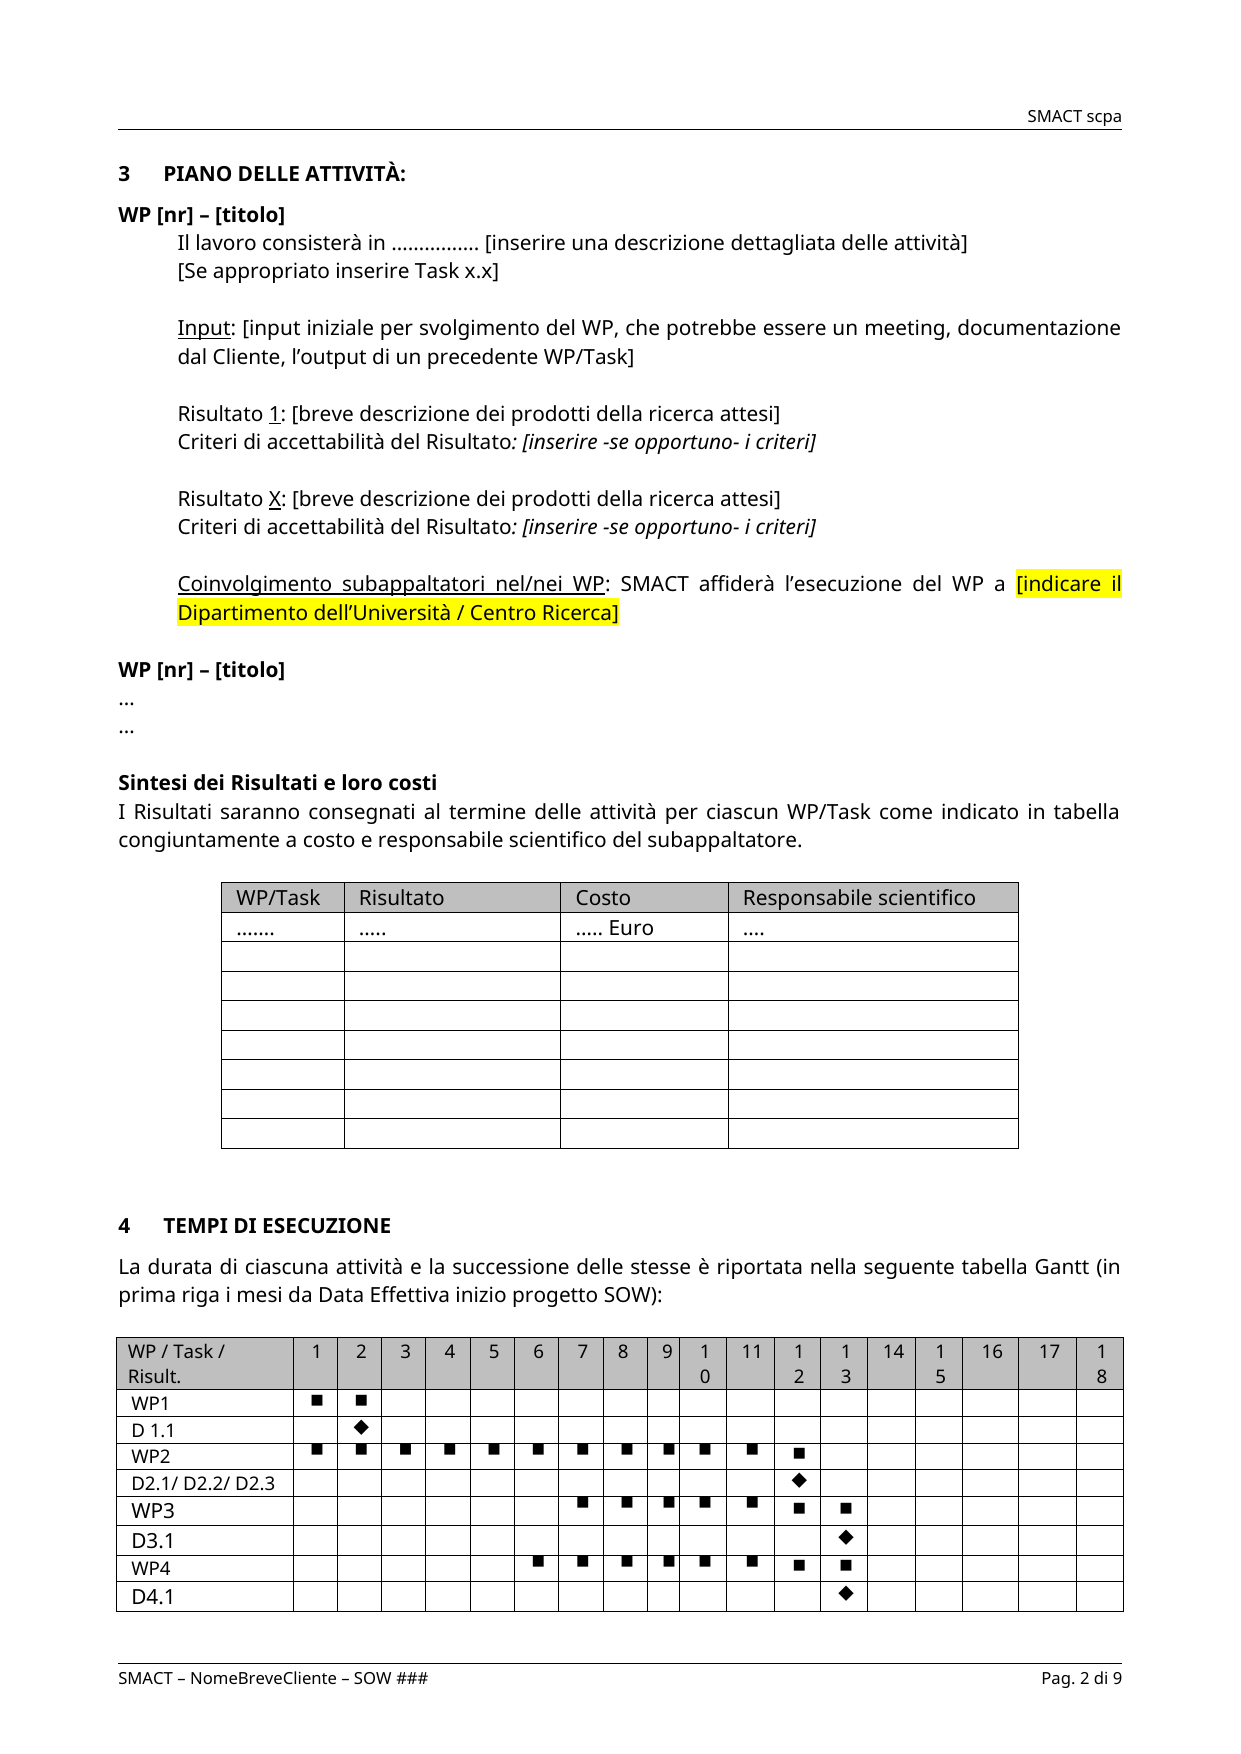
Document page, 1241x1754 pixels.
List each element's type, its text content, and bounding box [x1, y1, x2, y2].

table_cell [294, 1470, 337, 1496]
table_cell [680, 1470, 726, 1496]
table_cell [916, 1582, 962, 1611]
table_cell WP1 [117, 1390, 293, 1416]
table_cell [382, 1582, 425, 1611]
text … [118, 683, 1122, 712]
table_cell [604, 1497, 647, 1525]
text WP [nr] – [titolo] [118, 200, 1122, 228]
table_cell [559, 1497, 603, 1525]
table_cell [1077, 1390, 1123, 1416]
table_cell [345, 1060, 560, 1088]
table_cell [382, 1390, 425, 1416]
text [Se appropriato inserire Task x.x] [177, 257, 1122, 285]
table_cell [561, 1119, 728, 1147]
table_cell [963, 1556, 1018, 1581]
table_cell [471, 1444, 514, 1469]
table_cell [426, 1417, 470, 1442]
subtitle Piano delle attività: [118, 159, 1122, 187]
table_cell [515, 1526, 558, 1554]
table_cell [561, 1031, 728, 1059]
table_header 2 [338, 1338, 381, 1389]
table_cell [727, 1417, 774, 1442]
table_header 10 [680, 1338, 726, 1389]
table_cell [868, 1390, 915, 1416]
text … [118, 712, 1122, 740]
table_cell [868, 1497, 915, 1525]
table_cell [916, 1556, 962, 1581]
table_cell [515, 1582, 558, 1611]
table_cell [382, 1526, 425, 1554]
table_cell [963, 1444, 1018, 1469]
table_cell [821, 1497, 867, 1525]
table_cell [382, 1556, 425, 1581]
text Il lavoro consisterà in ……………. [inserire una descrizione dettagliata delle attività] [177, 228, 1122, 257]
table_cell [559, 1470, 603, 1496]
table_cell [222, 1060, 344, 1088]
table_cell [222, 972, 344, 1000]
table_cell [338, 1444, 381, 1469]
table_cell [515, 1444, 558, 1469]
table_cell [729, 972, 1018, 1000]
table_cell [680, 1497, 726, 1525]
table_cell [680, 1390, 726, 1416]
table_cell …. [729, 913, 1018, 941]
table_cell [471, 1497, 514, 1525]
text Coinvolgimento subappaltatori nel/nei WP: SMACT affiderà l’esecuzione del WP a [indicare il Dipartimento dell’Università / Centro Ricerca] [177, 569, 1122, 626]
table_header WP/Task [222, 883, 344, 912]
table_cell [680, 1556, 726, 1581]
table_cell [775, 1497, 820, 1525]
table_cell [604, 1556, 647, 1581]
table_cell [727, 1390, 774, 1416]
table_cell [222, 1119, 344, 1147]
table_cell [868, 1526, 915, 1554]
table_cell [775, 1444, 820, 1469]
table_cell WP4 [117, 1556, 293, 1581]
table_cell [1077, 1582, 1123, 1611]
table_header 9 [648, 1338, 679, 1389]
table_cell [426, 1470, 470, 1496]
table_cell [868, 1444, 915, 1469]
table_cell [294, 1526, 337, 1554]
table_cell WP2 [117, 1444, 293, 1469]
table_cell [426, 1526, 470, 1554]
table_cell [821, 1390, 867, 1416]
table_cell [382, 1444, 425, 1469]
table_cell [868, 1556, 915, 1581]
table_header 13 [821, 1338, 867, 1389]
table_cell [868, 1417, 915, 1442]
table_header 5 [471, 1338, 514, 1389]
table_cell [821, 1444, 867, 1469]
table_cell [727, 1444, 774, 1469]
table_cell [963, 1526, 1018, 1554]
table_cell [604, 1417, 647, 1442]
table_cell [471, 1556, 514, 1581]
table_cell [868, 1470, 915, 1496]
table_cell [382, 1470, 425, 1496]
table_cell [345, 1090, 560, 1118]
table_cell [382, 1417, 425, 1442]
table_cell [294, 1556, 337, 1581]
table_cell [680, 1582, 726, 1611]
table_cell [1077, 1526, 1123, 1554]
table_cell [729, 1090, 1018, 1118]
text Criteri di accettabilità del Risultato: [inserire -se opportuno- i criteri] [177, 427, 1122, 456]
table_cell [338, 1417, 381, 1442]
text Sintesi dei Risultati e loro costi [118, 768, 1122, 797]
table_cell [471, 1417, 514, 1442]
table_cell [604, 1470, 647, 1496]
table_cell [559, 1556, 603, 1581]
table_cell [775, 1390, 820, 1416]
table_cell [775, 1582, 820, 1611]
table_cell [648, 1470, 679, 1496]
table_cell [729, 1119, 1018, 1147]
table_cell [604, 1582, 647, 1611]
table_cell [294, 1497, 337, 1525]
table_header 6 [515, 1338, 558, 1389]
table_cell [648, 1390, 679, 1416]
table_cell [471, 1526, 514, 1554]
table_cell [775, 1417, 820, 1442]
table_cell [963, 1470, 1018, 1496]
table_cell [821, 1556, 867, 1581]
table_cell [471, 1582, 514, 1611]
table_cell [963, 1390, 1018, 1416]
table_cell [1019, 1526, 1076, 1554]
table_cell [604, 1526, 647, 1554]
table_cell [338, 1582, 381, 1611]
table_cell [1019, 1470, 1076, 1496]
table_header 8 [604, 1338, 647, 1389]
table_header Costo [561, 883, 728, 912]
table_cell [775, 1556, 820, 1581]
table_cell [648, 1417, 679, 1442]
table_cell [648, 1582, 679, 1611]
table_header 11 [727, 1338, 774, 1389]
table_cell [1077, 1470, 1123, 1496]
table_cell ….. Euro [561, 913, 728, 941]
table_cell [559, 1582, 603, 1611]
text WP [nr] – [titolo] [118, 655, 1122, 683]
table_header 14 [868, 1338, 915, 1389]
table_cell [916, 1470, 962, 1496]
text I Risultati saranno consegnati al termine delle attività per ciascun WP/Task come indicato in tabella congiuntamente a costo e responsabile scientifico del subappaltatore. [118, 797, 1122, 854]
table_cell [338, 1390, 381, 1416]
table_cell [729, 942, 1018, 971]
table_cell [561, 942, 728, 971]
table_cell [515, 1417, 558, 1442]
text Risultato 1: [breve descrizione dei prodotti della ricerca attesi] [177, 399, 1122, 427]
table_cell [729, 1060, 1018, 1088]
table_cell [916, 1390, 962, 1416]
table_cell [1077, 1444, 1123, 1469]
table_header 1 [294, 1338, 337, 1389]
table_cell [222, 1031, 344, 1059]
table_cell [648, 1556, 679, 1581]
table_cell [222, 1001, 344, 1029]
table_cell [345, 972, 560, 1000]
table_cell [1019, 1444, 1076, 1469]
table_header 16 [963, 1338, 1018, 1389]
table_cell [515, 1390, 558, 1416]
table_cell [604, 1390, 647, 1416]
table_cell [294, 1444, 337, 1469]
table_cell [426, 1556, 470, 1581]
table_cell [648, 1497, 679, 1525]
table_cell [680, 1444, 726, 1469]
table_cell [338, 1556, 381, 1581]
table_cell [338, 1497, 381, 1525]
table_cell D3.1 [117, 1526, 293, 1554]
table_cell [963, 1497, 1018, 1525]
text La durata di ciascuna attività e la successione delle stesse è riportata nella seguente tabella Gantt (in prima riga i mesi da Data Effettiva inizio progetto SOW): [118, 1252, 1122, 1309]
table_cell [868, 1582, 915, 1611]
table_cell [821, 1526, 867, 1554]
table_cell [963, 1417, 1018, 1442]
table_cell [559, 1390, 603, 1416]
table_cell [1019, 1390, 1076, 1416]
table_cell [222, 942, 344, 971]
table_cell [559, 1444, 603, 1469]
table_header Risultato [345, 883, 560, 912]
table_cell [345, 1119, 560, 1147]
table_cell [1019, 1497, 1076, 1525]
table_cell ….. [345, 913, 560, 941]
table_cell [294, 1582, 337, 1611]
table_cell [559, 1526, 603, 1554]
table_cell [604, 1444, 647, 1469]
table_header 17 [1019, 1338, 1076, 1389]
table_header 4 [426, 1338, 470, 1389]
table_cell [727, 1556, 774, 1581]
table_cell [1077, 1417, 1123, 1442]
table_cell [294, 1390, 337, 1416]
table_cell [561, 1001, 728, 1029]
table_cell D4.1 [117, 1582, 293, 1611]
table_cell [471, 1470, 514, 1496]
table_cell [916, 1444, 962, 1469]
table_cell D2.1/ D2.2/ D2.3 [117, 1470, 293, 1496]
table_cell [821, 1582, 867, 1611]
table_cell [382, 1497, 425, 1525]
table_cell [727, 1470, 774, 1496]
table_cell [821, 1417, 867, 1442]
table_cell [680, 1417, 726, 1442]
table_cell [561, 1060, 728, 1088]
table_cell [426, 1444, 470, 1469]
table_header 15 [916, 1338, 962, 1389]
table_cell [1019, 1582, 1076, 1611]
table_header 3 [382, 1338, 425, 1389]
table_cell [338, 1526, 381, 1554]
table_cell [916, 1526, 962, 1554]
table_cell WP3 [117, 1497, 293, 1525]
text Input: [input iniziale per svolgimento del WP, che potrebbe essere un meeting, documentazione dal Cliente, l’output di un precedente WP/Task] [177, 313, 1122, 370]
table_header 7 [559, 1338, 603, 1389]
table_cell [729, 1001, 1018, 1029]
table_cell [1019, 1556, 1076, 1581]
table_header WP / Task / Risult. [117, 1338, 293, 1389]
table_header 12 [775, 1338, 820, 1389]
table_cell [648, 1526, 679, 1554]
table_cell [426, 1390, 470, 1416]
table_cell [1077, 1556, 1123, 1581]
table_cell [345, 942, 560, 971]
table_cell [727, 1582, 774, 1611]
table_cell [821, 1470, 867, 1496]
table_cell [345, 1001, 560, 1029]
table_cell [471, 1390, 514, 1416]
table_cell [680, 1526, 726, 1554]
table_cell [338, 1470, 381, 1496]
table_cell [727, 1526, 774, 1554]
table_cell [1019, 1417, 1076, 1442]
text Risultato X: [breve descrizione dei prodotti della ricerca attesi] [177, 484, 1122, 512]
table_cell [515, 1470, 558, 1496]
text Criteri di accettabilità del Risultato: [inserire -se opportuno- i criteri] [177, 512, 1122, 541]
table_header Responsabile scientifico [729, 883, 1018, 912]
table_cell [1077, 1497, 1123, 1525]
table_cell D 1.1 [117, 1417, 293, 1442]
table_cell [345, 1031, 560, 1059]
table_cell [426, 1582, 470, 1611]
table_cell [426, 1497, 470, 1525]
table_cell [963, 1582, 1018, 1611]
table_cell [775, 1526, 820, 1554]
table_cell [916, 1417, 962, 1442]
table_cell ……. [222, 913, 344, 941]
table_cell [727, 1497, 774, 1525]
table_cell [916, 1497, 962, 1525]
table_cell [222, 1090, 344, 1118]
subtitle TempI di esecuzione [118, 1211, 1122, 1239]
table_cell [775, 1470, 820, 1496]
table_cell [561, 1090, 728, 1118]
table_cell [515, 1556, 558, 1581]
table_header 18 [1077, 1338, 1123, 1389]
table_cell [561, 972, 728, 1000]
table_cell [648, 1444, 679, 1469]
table_cell [515, 1497, 558, 1525]
table_cell [294, 1417, 337, 1442]
table_cell [729, 1031, 1018, 1059]
table_cell [559, 1417, 603, 1442]
